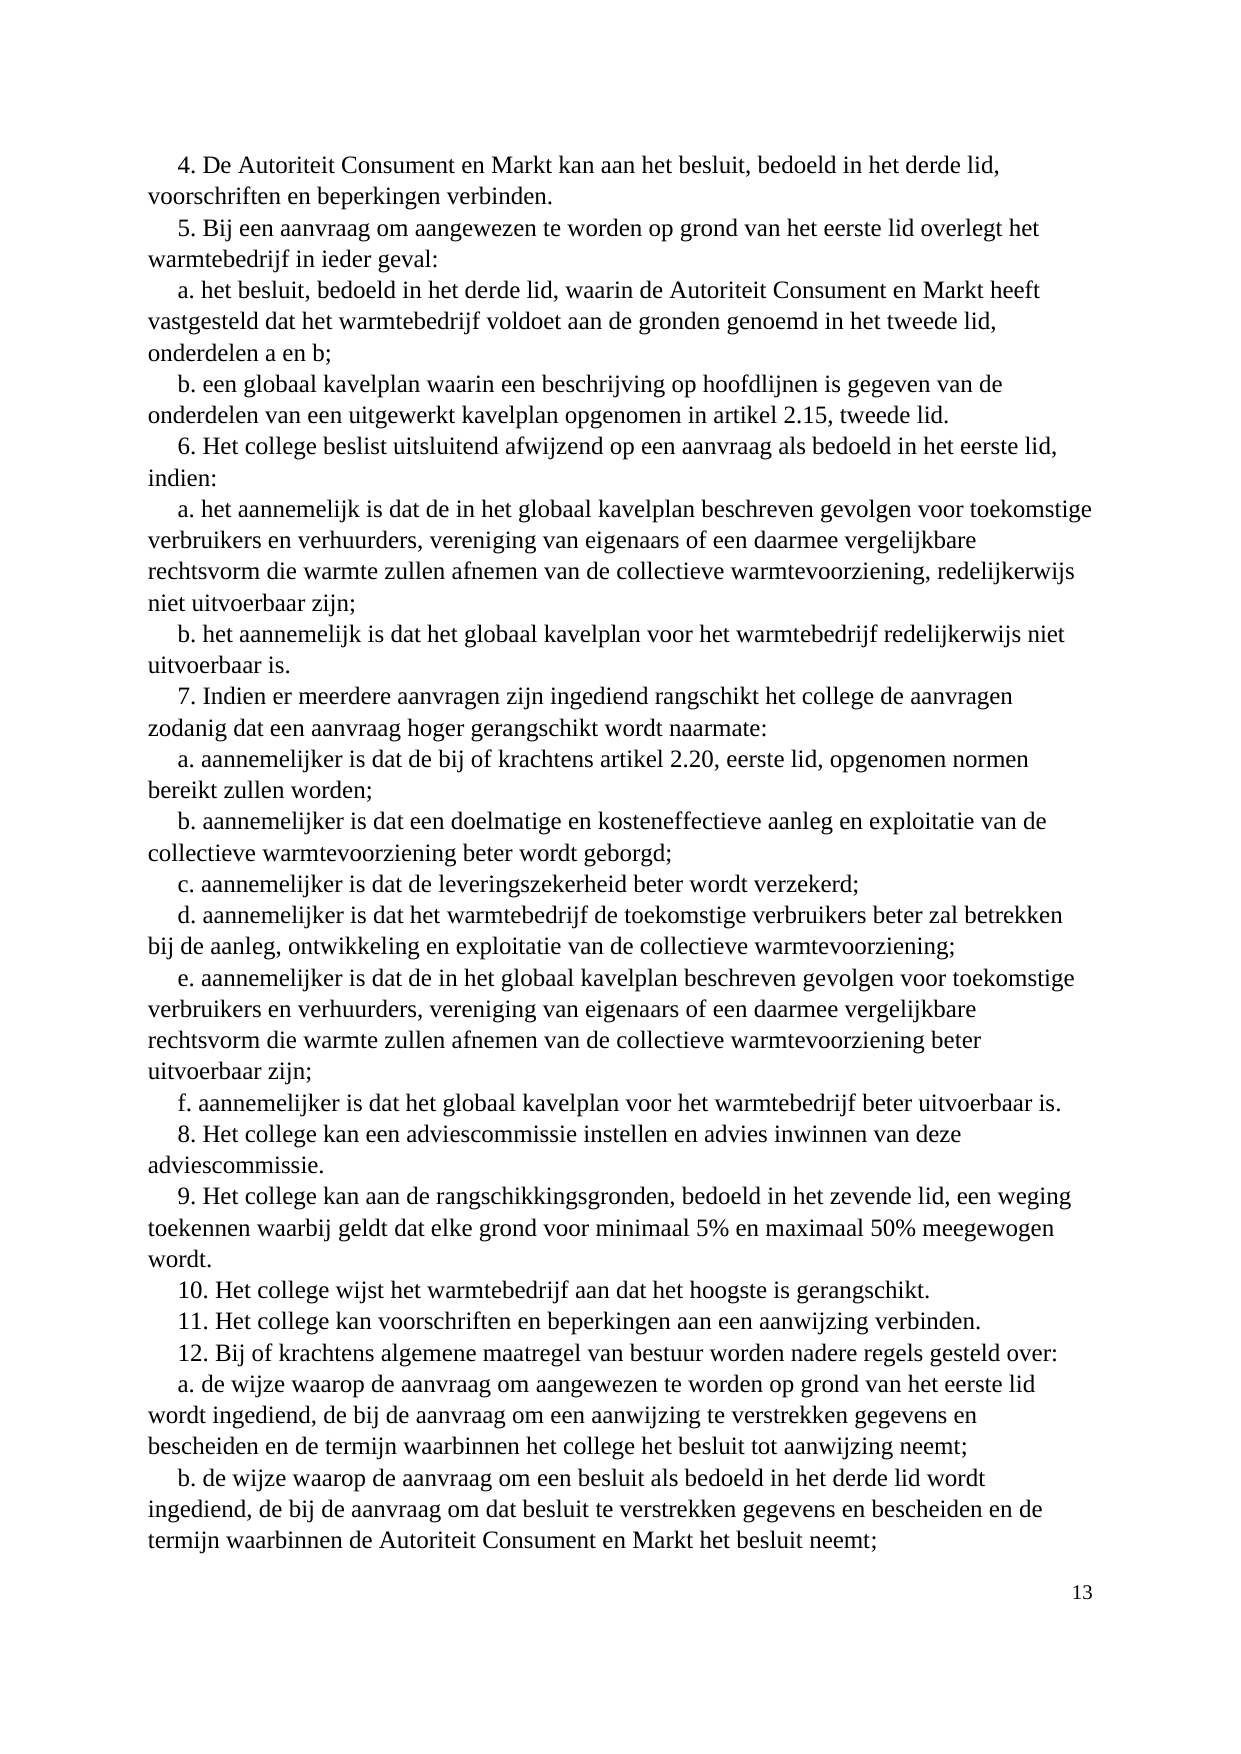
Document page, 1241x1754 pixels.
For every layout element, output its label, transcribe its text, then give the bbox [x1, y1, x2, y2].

text b. aannemelijker is dat een doelmatige en kosteneffectieve aanleg en exploitatie van de collectieve warmtevoorziening beter wordt geborgd; [148, 804, 1092, 866]
text c. aannemelijker is dat de leveringszekerheid beter wordt verzekerd; [148, 866, 1092, 898]
text a. het aannemelijk is dat de in het globaal kavelplan beschreven gevolgen voor toekomstige verbruikers en verhuurders, vereniging van eigenaars of een daarmee vergelijkbare rechtsvorm die warmte zullen afnemen van de collectieve warmtevoorziening, redelijkerwijs niet uitvoerbaar zijn; [148, 491, 1092, 616]
text b. de wijze waarop de aanvraag om een besluit als bedoeld in het derde lid wordt ingediend, de bij de aanvraag om dat besluit te verstrekken gegevens en bescheiden en de termijn waarbinnen de Autoriteit Consument en Markt het besluit neemt; [148, 1460, 1092, 1554]
text a. de wijze waarop de aanvraag om aangewezen te worden op grond van het eerste lid wordt ingediend, de bij de aanvraag om een aanwijzing te verstrekken gegevens en bescheiden en de termijn waarbinnen het college het besluit tot aanwijzing neemt; [148, 1366, 1092, 1460]
text 7. Indien er meerdere aanvragen zijn ingediend rangschikt het college de aanvragen zodanig dat een aanvraag hoger gerangschikt wordt naarmate: [148, 679, 1092, 741]
text b. een globaal kavelplan waarin een beschrijving op hoofdlijnen is gegeven van de onderdelen van een uitgewerkt kavelplan opgenomen in artikel 2.15, tweede lid. [148, 366, 1092, 429]
text d. aannemelijker is dat het warmtebedrijf de toekomstige verbruikers beter zal betrekken bij de aanleg, ontwikkeling en exploitatie van de collectieve warmtevoorziening; [148, 898, 1092, 960]
text 5. Bij een aanvraag om aangewezen te worden op grond van het eerste lid overlegt het warmtebedrijf in ieder geval: [148, 210, 1092, 273]
text b. het aannemelijk is dat het globaal kavelplan voor het warmtebedrijf redelijkerwijs niet uitvoerbaar is. [148, 616, 1092, 679]
text a. aannemelijker is dat de bij of krachtens artikel 2.20, eerste lid, opgenomen normen bereikt zullen worden; [148, 741, 1092, 804]
text 12. Bij of krachtens algemene maatregel van bestuur worden nadere regels gesteld over: [148, 1335, 1092, 1366]
text e. aannemelijker is dat de in het globaal kavelplan beschreven gevolgen voor toekomstige verbruikers en verhuurders, vereniging van eigenaars of een daarmee vergelijkbare rechtsvorm die warmte zullen afnemen van de collectieve warmtevoorziening beter uitvoerbaar zijn; [148, 960, 1092, 1085]
text 9. Het college kan aan de rangschikkingsgronden, bedoeld in het zevende lid, een weging toekennen waarbij geldt dat elke grond voor minimaal 5% en maximaal 50% meegewogen wordt. [148, 1179, 1092, 1273]
text 4. De Autoriteit Consument en Markt kan aan het besluit, bedoeld in het derde lid, voorschriften en beperkingen verbinden. [148, 148, 1092, 210]
text 8. Het college kan een adviescommissie instellen en advies inwinnen van deze adviescommissie. [148, 1116, 1092, 1179]
text a. het besluit, bedoeld in het derde lid, waarin de Autoriteit Consument en Markt heeft vastgesteld dat het warmtebedrijf voldoet aan de gronden genoemd in het tweede lid, onderdelen a en b; [148, 273, 1092, 366]
text 10. Het college wijst het warmtebedrijf aan dat het hoogste is gerangschikt. [148, 1273, 1092, 1304]
text 6. Het college beslist uitsluitend afwijzend op een aanvraag als bedoeld in het eerste lid, indien: [148, 429, 1092, 491]
text f. aannemelijker is dat het globaal kavelplan voor het warmtebedrijf beter uitvoerbaar is. [148, 1085, 1092, 1116]
text 11. Het college kan voorschriften en beperkingen aan een aanwijzing verbinden. [148, 1304, 1092, 1335]
